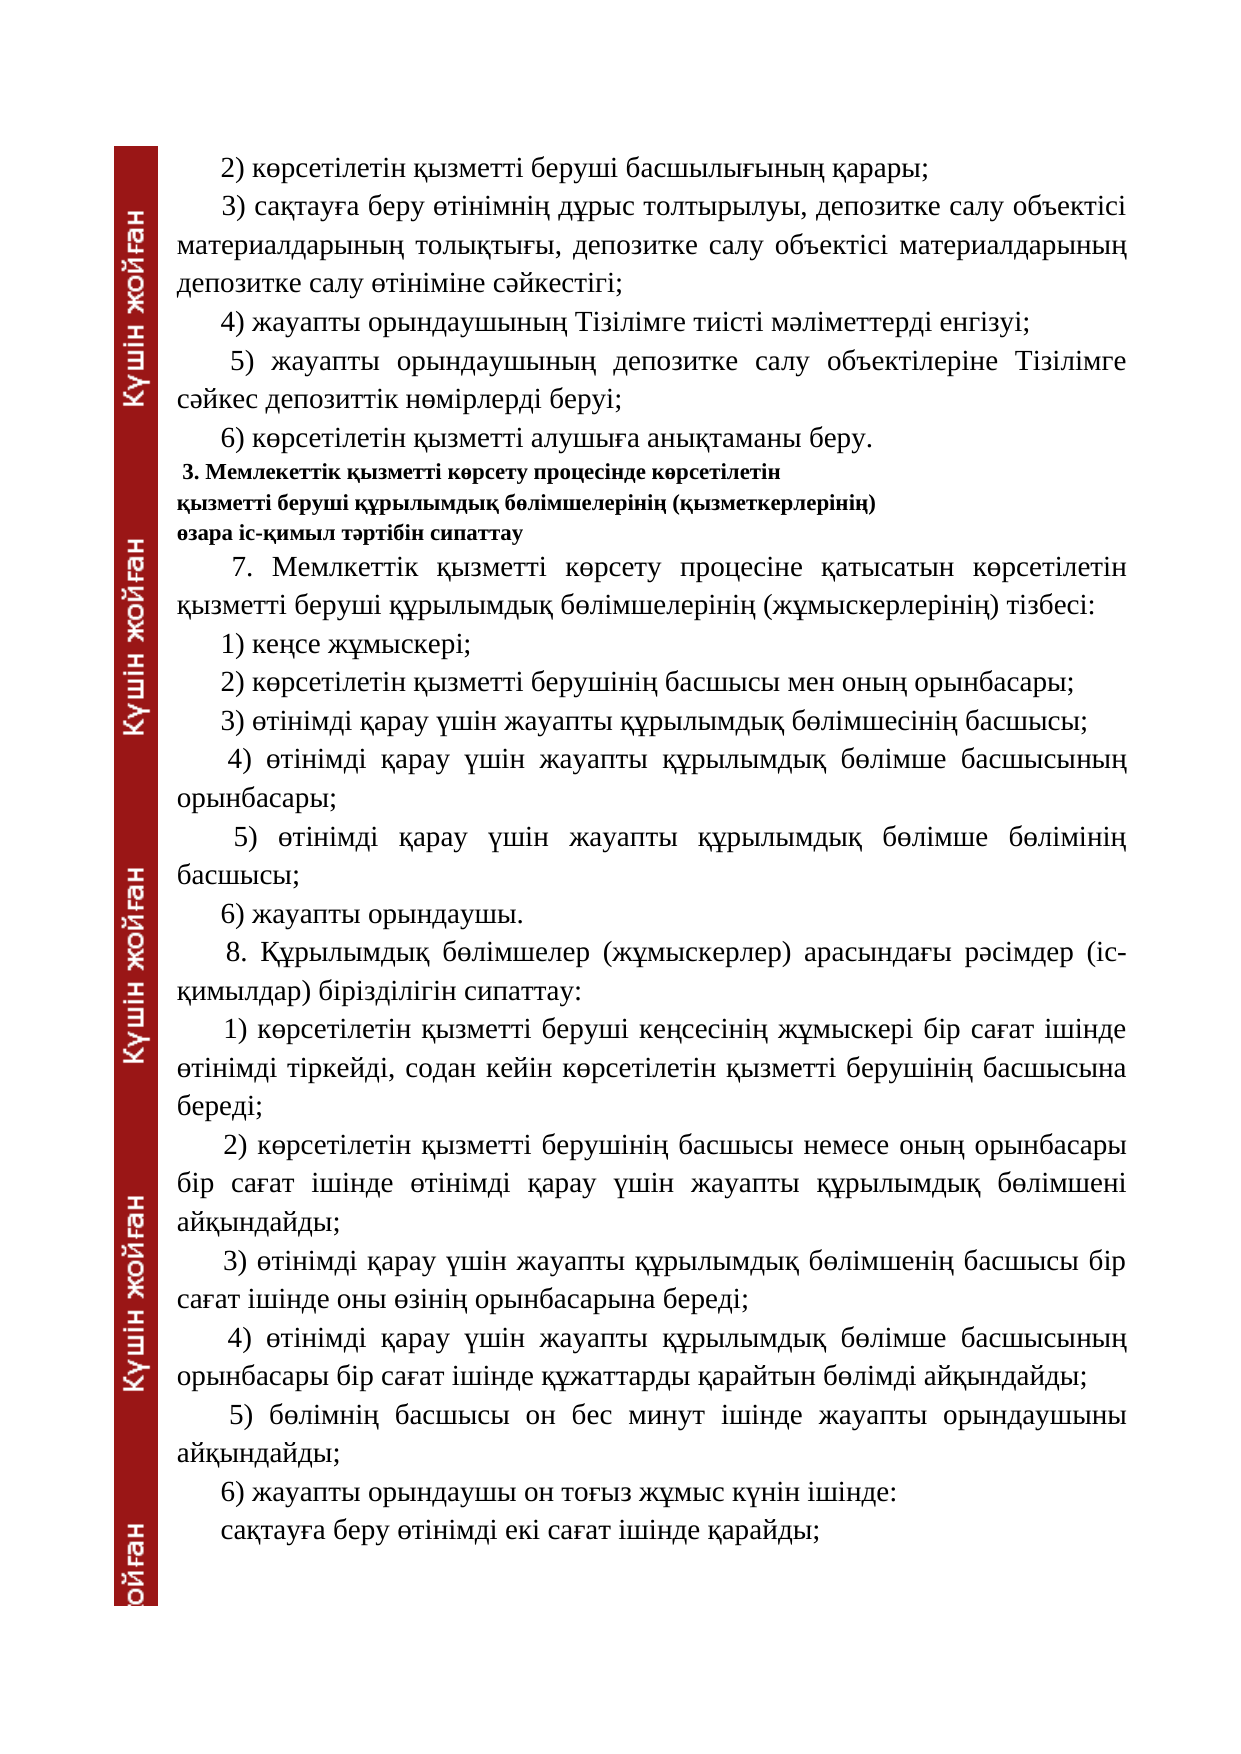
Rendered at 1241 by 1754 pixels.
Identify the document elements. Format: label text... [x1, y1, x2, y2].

text 3. Мемлекеттік қызметті көрсету процесінде көрсетілетін қызметті беруші құрылымдық бөлімшелерінің (қызметкерлерінің) өзара іс-қимыл тәртібін сипаттау [112, 458, 1128, 545]
picture [114, 659, 158, 664]
picture [114, 814, 158, 819]
picture [114, 737, 158, 742]
text 7. Мемлкеттік қызметті көрсету процесіне қатысатын көрсетілетін қызметті беруші құрылымдық бөлімшелерінің (жұмыскерлерінің) тізбесі: [112, 549, 1128, 621]
picture [114, 1315, 158, 1320]
picture [114, 545, 158, 549]
picture [114, 183, 158, 188]
text 5) жауапты орындаушының депозитке салу объектілеріне Тізілімге сәйкес депозиттік нөмірлерді беруі; [112, 343, 1128, 415]
picture [114, 1006, 158, 1011]
picture [114, 338, 158, 343]
text 4) өтінімді қарау үшін жауапты құрылымдық бөлімше басшысының орынбасары бір сағат ішінде құжаттарды қарайтын бөлімді айқындайды; [112, 1320, 1128, 1392]
picture [114, 698, 158, 703]
text 6) жауапты орындаушы он тоғыз жұмыс күнін ішінде: [112, 1474, 1128, 1507]
picture [114, 146, 158, 150]
text 2) көрсетілетін қызметті берушінің басшысы немесе оның орынбасары бір сағат ішінде өтінімді қарау үшін жауапты құрылымдық бөлімшені айқындайды; [112, 1127, 1128, 1238]
text 3) өтінімді қарау үшін жауапты құрылымдық бөлімшесінің басшысы; [112, 703, 1128, 737]
picture [114, 1507, 158, 1512]
text 4) жауапты орындаушының Тізілімге тиісті мәліметтерді енгізуі; [112, 304, 1128, 338]
text 6) көрсетілетін қызметті алушыға анықтаманы беру. [112, 420, 1128, 453]
text 2) көрсетілетін қызметті беруші басшылығының қарары; [112, 150, 1128, 183]
picture [114, 621, 158, 626]
text 1) кеңсе жұмыскері; [112, 626, 1128, 659]
picture [114, 1469, 158, 1474]
text 3) сақтауға беру өтінімнің дұрыс толтырылуы, депозитке салу объектісі материалдарының толықтығы, депозитке салу объектісі материалдарының депозитке салу өтініміне сәйкестігі; [112, 188, 1128, 299]
picture [114, 1122, 158, 1127]
text 4) өтінімді қарау үшін жауапты құрылымдық бөлімше басшысының орынбасары; [112, 742, 1128, 814]
picture [114, 1238, 158, 1243]
text 5) өтінімді қарау үшін жауапты құрылымдық бөлімше бөлімінің басшысы; [112, 819, 1128, 891]
picture [114, 415, 158, 420]
picture [114, 891, 158, 896]
picture [114, 1546, 158, 1606]
text сақтауға беру өтінімді екі сағат ішінде қарайды; [112, 1512, 1128, 1546]
text 6) жауапты орындаушы. [112, 896, 1128, 929]
picture [114, 1392, 158, 1397]
text 8. Құрылымдық бөлімшелер (жұмыскерлер) арасындағы рәсімдер (іс-қимылдар) бірізділігін сипаттау: [112, 934, 1128, 1006]
picture [114, 929, 158, 934]
text 1) көрсетілетін қызметті беруші кеңсесінің жұмыскері бір сағат ішінде өтінімді тіркейді, содан кейін көрсетілетін қызметті берушінің басшысына береді; [112, 1011, 1128, 1122]
text 5) бөлімнің басшысы он бес минут ішінде жауапты орындаушыны айқындайды; [112, 1397, 1128, 1469]
text 3) өтінімді қарау үшін жауапты құрылымдық бөлімшенің басшысы бір сағат ішінде оны өзінің орынбасарына береді; [112, 1243, 1128, 1315]
picture [114, 299, 158, 304]
text 2) көрсетілетін қызметті берушінің басшысы мен оның орынбасары; [112, 664, 1128, 698]
picture [114, 453, 158, 458]
